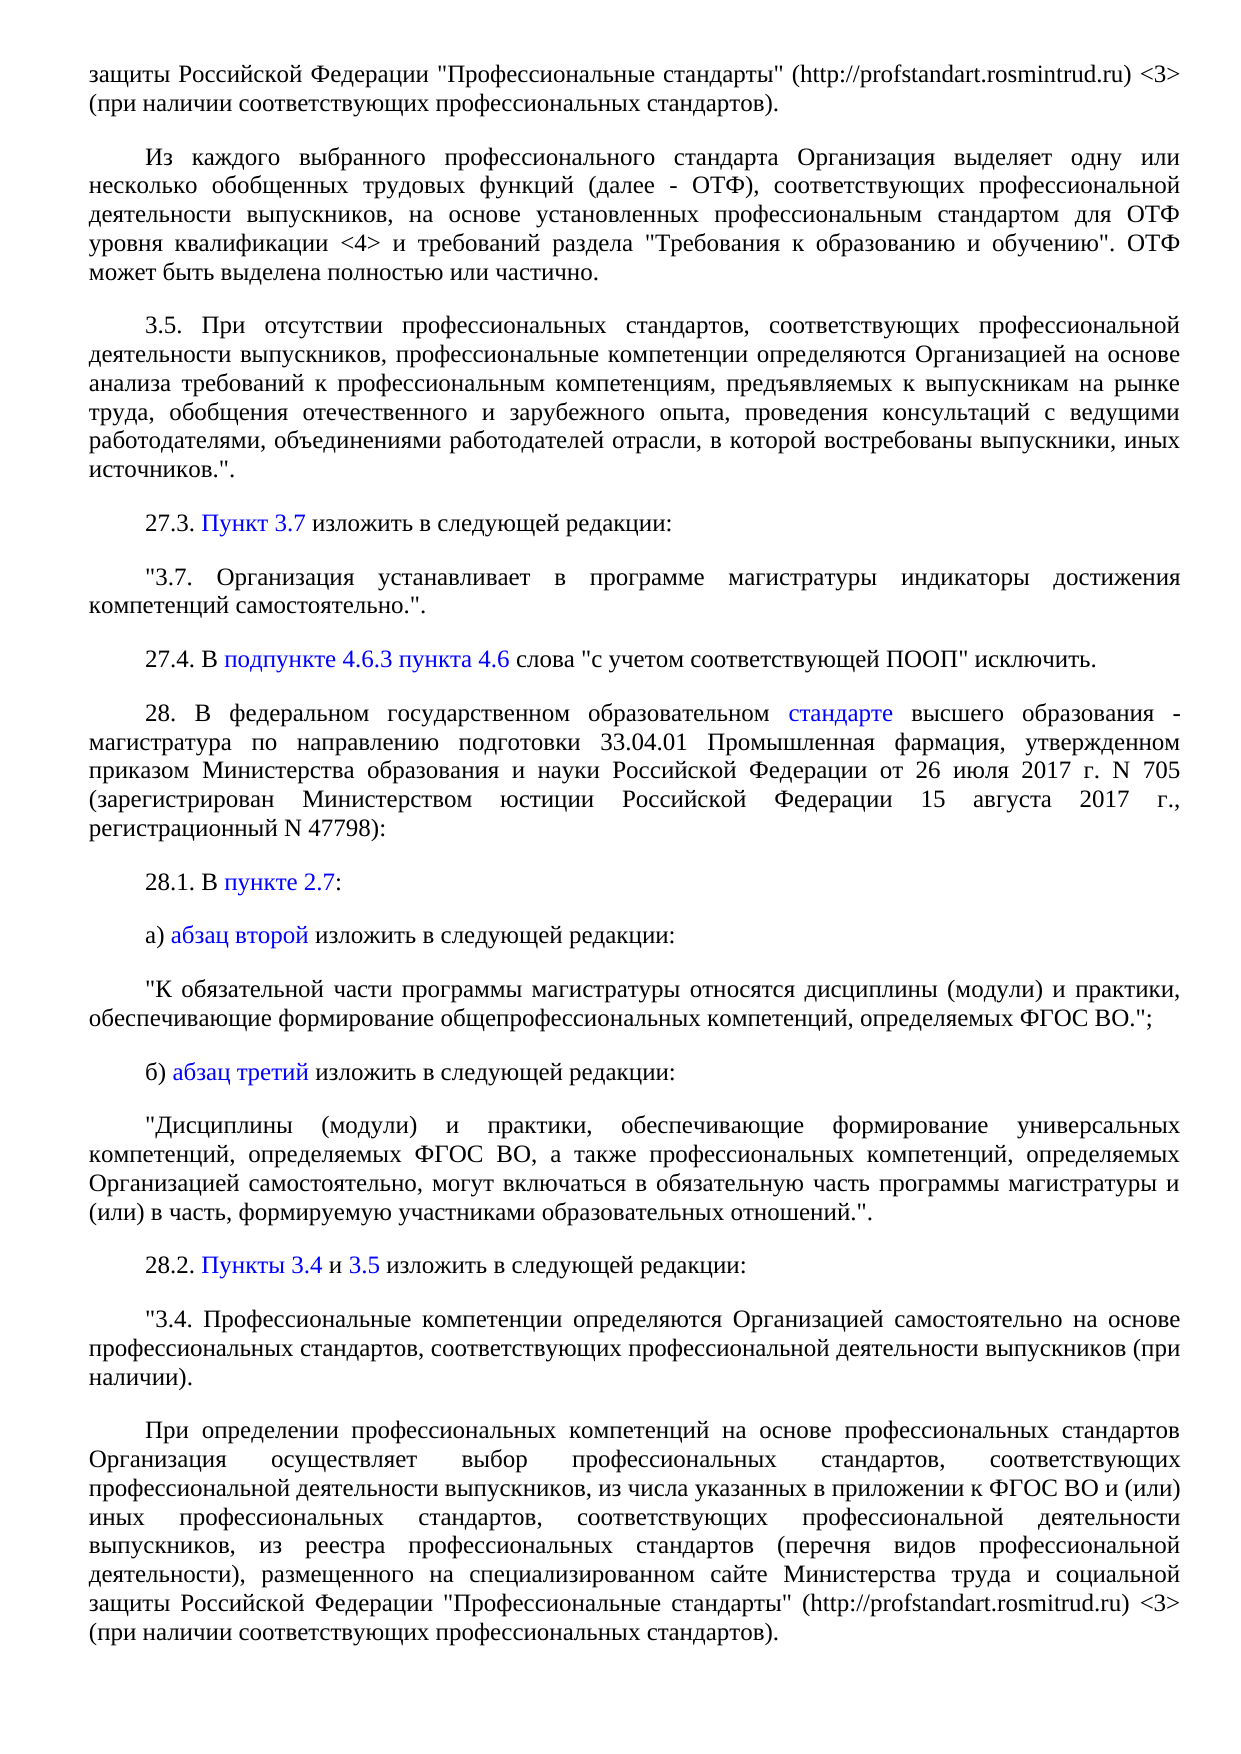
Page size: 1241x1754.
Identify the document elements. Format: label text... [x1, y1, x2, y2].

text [89, 59, 1181, 117]
text 28.1. В пункте 2.7: [89, 867, 1181, 895]
text 27.4. В подпункте 4.6.3 пункта 4.6 слова "с учетом соответствующей ПООП" исключить. [89, 644, 1181, 673]
text Из каждого выбранного профессионального стандарта Организация выделяет одну или несколько обобщенных трудовых функций (далее - ОТФ), соответствующих профессиональной деятельности выпускников, на основе установленных профессиональным стандартом для ОТФ уровня квалификации <4> и требований раздела "Требования к образованию и обучению". ОТФ может быть выделена полностью или частично. [89, 142, 1181, 285]
text При определении профессиональных компетенций на основе профессиональных стандартов Организация осуществляет выбор профессиональных стандартов, соответствующих профессиональной деятельности выпускников, из числа указанных в приложении к ФГОС ВО и (или) иных профессиональных стандартов, соответствующих профессиональной деятельности выпускников, из реестра профессиональных стандартов (перечня видов профессиональной деятельности), размещенного на специализированном сайте Министерства труда и социальной защиты Российской Федерации "Профессиональные стандарты" (http://profstandart.rosmitrud.ru) <3> (при наличии соответствующих профессиональных стандартов). [89, 1415, 1181, 1645]
text 28.2. Пункты 3.4 и 3.5 изложить в следующей редакции: [89, 1250, 1181, 1279]
text б) абзац третий изложить в следующей редакции: [89, 1057, 1181, 1085]
text "Дисциплины (модули) и практики, обеспечивающие формирование универсальных компетенций, определяемых ФГОС ВО, а также профессиональных компетенций, определяемых Организацией самостоятельно, могут включаться в обязательную часть программы магистратуры и (или) в часть, формируемую участниками образовательных отношений.". [89, 1110, 1181, 1225]
text 28. В федеральном государственном образовательном стандарте высшего образования - магистратура по направлению подготовки 33.04.01 Промышленная фармация, утвержденном приказом Министерства образования и науки Российской Федерации от 26 июля 2017 г. N 705 (зарегистрирован Министерством юстиции Российской Федерации 15 августа 2017 г., регистрационный N 47798): [89, 698, 1181, 842]
text "3.4. Профессиональные компетенции определяются Организацией самостоятельно на основе профессиональных стандартов, соответствующих профессиональной деятельности выпускников (при наличии). [89, 1304, 1181, 1390]
text "К обязательной части программы магистратуры относятся дисциплины (модули) и практики, обеспечивающие формирование общепрофессиональных компетенций, определяемых ФГОС ВО."; [89, 974, 1181, 1032]
text а) абзац второй изложить в следующей редакции: [89, 920, 1181, 949]
text "3.7. Организация устанавливает в программе магистратуры индикаторы достижения компетенций самостоятельно.". [89, 562, 1181, 619]
text 3.5. При отсутствии профессиональных стандартов, соответствующих профессиональной деятельности выпускников, профессиональные компетенции определяются Организацией на основе анализа требований к профессиональным компетенциям, предъявляемых к выпускникам на рынке труда, обобщения отечественного и зарубежного опыта, проведения консультаций с ведущими работодателями, объединениями работодателей отрасли, в которой востребованы выпускники, иных источников.". [89, 310, 1181, 483]
text 27.3. Пункт 3.7 изложить в следующей редакции: [89, 508, 1181, 537]
